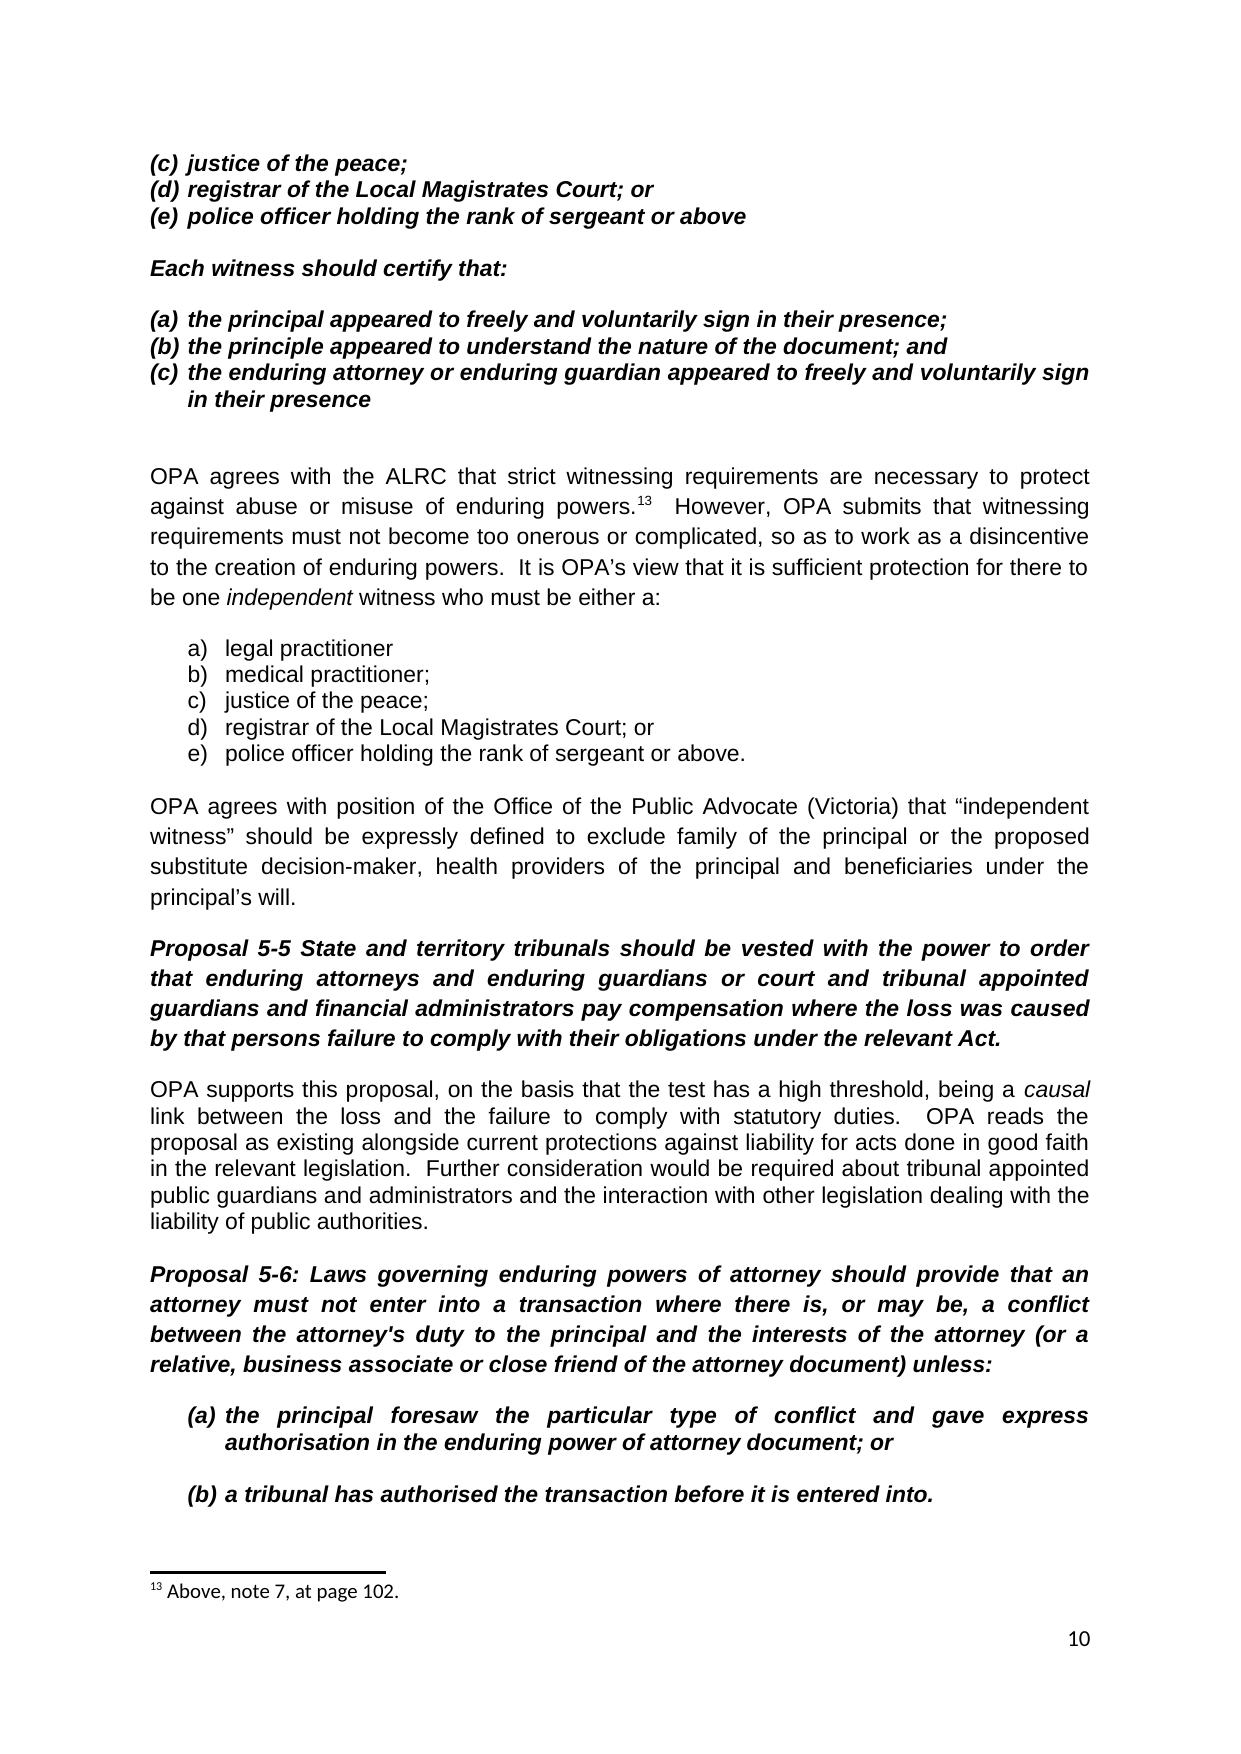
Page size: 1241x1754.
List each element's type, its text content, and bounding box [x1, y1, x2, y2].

list legal practitioner [187, 635, 1090, 661]
list the principal foresaw the particular type of conflict and gave express authorisation in the enduring power of attorney document; or [187, 1402, 1090, 1455]
list medical practitioner; [187, 661, 1090, 687]
list the enduring attorney or enduring guardian appeared to freely and voluntarily sign in their presence [150, 359, 1090, 412]
list the principal appeared to freely and voluntarily sign in their presence; [150, 306, 1090, 333]
list registrar of the Local Magistrates Court; or [150, 176, 1090, 203]
list justice of the peace; [150, 150, 1090, 176]
text Proposal 5-6: Laws governing enduring powers of attorney should provide that an attorney must not enter into a transaction where there is, or may be, a conflict between the attorney's duty to the principal and the interests of the attorney (or a relative, business associate or close friend of the attorney document) unless: [150, 1261, 1090, 1378]
text OPA agrees with position of the Office of the Public Advocate (Victoria) that “independent witness” should be expressly defined to exclude family of the principal or the proposed substitute decision-maker, health providers of the principal and beneficiaries under the principal’s will. [150, 793, 1090, 910]
list police officer holding the rank of sergeant or above. [187, 740, 1090, 767]
list police officer holding the rank of sergeant or above [150, 203, 1090, 229]
list justice of the peace; [187, 687, 1090, 714]
text Each witness should certify that: [150, 255, 1090, 282]
text OPA agrees with the ALRC that strict witnessing requirements are necessary to protect against abuse or misuse of enduring powers. However, OPA submits that witnessing requirements must not become too onerous or complicated, so as to work as a disincentive to the creation of enduring powers. It is OPA’s view that it is sufficient protection for there to be one independent witness who must be either a: [150, 463, 1090, 610]
text OPA supports this proposal, on the basis that the test has a high threshold, being a causal link between the loss and the failure to comply with statutory duties. OPA reads the proposal as existing alongside current protections against liability for acts done in good faith in the relevant legislation. Further consideration would be required about tribunal appointed public guardians and administrators and the interaction with other legislation dealing with the liability of public authorities. [150, 1076, 1090, 1234]
list registrar of the Local Magistrates Court; or [187, 714, 1090, 740]
text Proposal 5-5 State and territory tribunals should be vested with the power to order that enduring attorneys and enduring guardians or court and tribunal appointed guardians and financial administrators pay compensation where the loss was caused by that persons failure to comply with their obligations under the relevant Act. [150, 934, 1090, 1052]
list the principle appeared to understand the nature of the document; and [150, 333, 1090, 359]
list a tribunal has authorised the transaction before it is entered into. [187, 1481, 1090, 1508]
